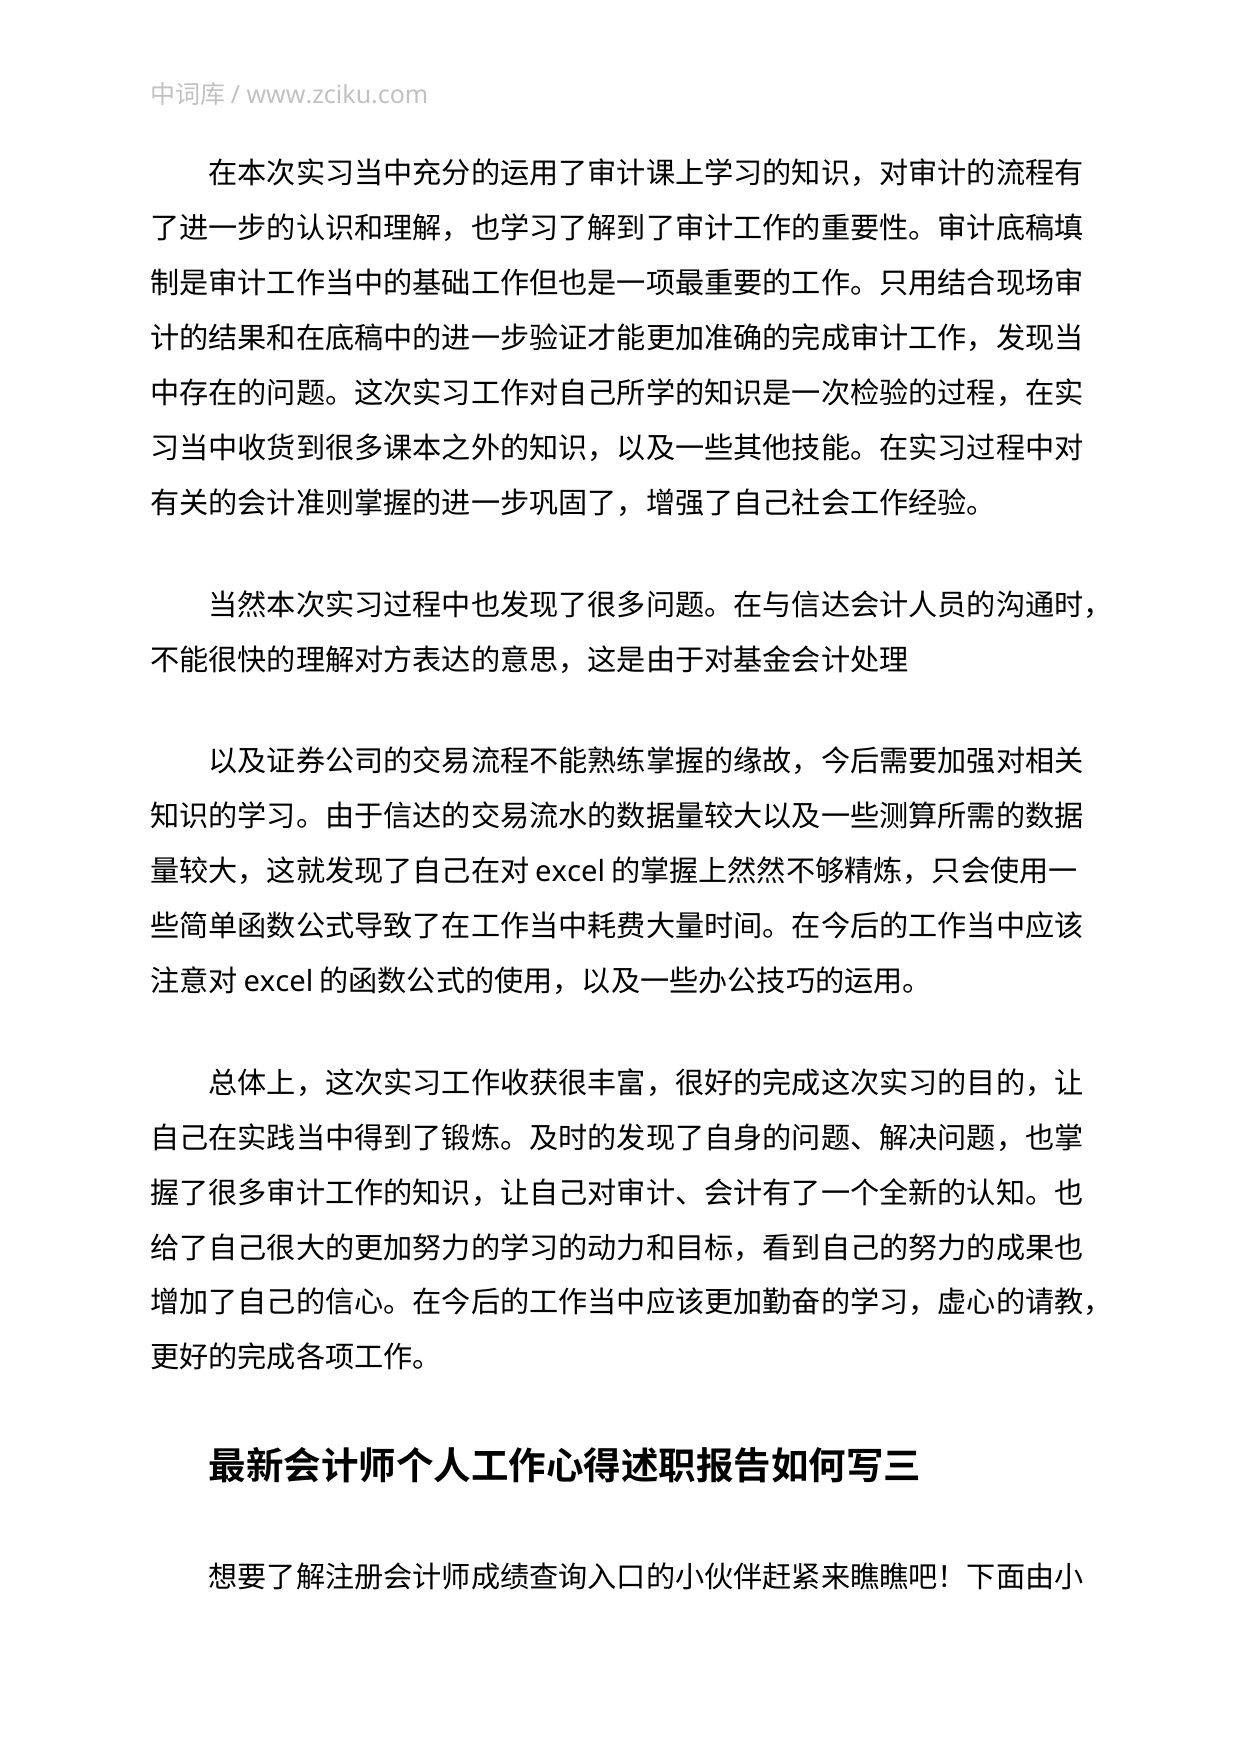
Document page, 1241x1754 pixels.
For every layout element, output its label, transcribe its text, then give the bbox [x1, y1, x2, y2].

text 总体上，这次实习工作收获很丰富，很好的完成这次实习的目的，让自己在实践当中得到了锻炼。及时的发现了自身的问题、解决问题，也掌握了很多审计工作的知识，让自己对审计、会计有了一个全新的认知。也给了自己很大的更加努力的学习的动力和目标，看到自己的努力的成果也增加了自己的信心。在今后的工作当中应该更加勤奋的学习，虚心的请教，更好的完成各项工作。 [150, 1059, 1090, 1376]
text 以及证券公司的交易流程不能熟练掌握的缘故，今后需要加强对相关知识的学习。由于信达的交易流水的数据量较大以及一些测算所需的数据量较大，这就发现了自己在对excel的掌握上然然不够精炼，只会使用一些简单函数公式导致了在工作当中耗费大量时间。在今后的工作当中应该注意对excel的函数公式的使用，以及一些办公技巧的运用。 [150, 738, 1090, 1000]
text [150, 1553, 1090, 1595]
text 在本次实习当中充分的运用了审计课上学习的知识，对审计的流程有了进一步的认识和理解，也学习了解到了审计工作的重要性。审计底稿填制是审计工作当中的基础工作但也是一项最重要的工作。只用结合现场审计的结果和在底稿中的进一步验证才能更加准确的完成审计工作，发现当中存在的问题。这次实习工作对自己所学的知识是一次检验的过程，在实习当中收货到很多课本之外的知识，以及一些其他技能。在实习过程中对有关的会计准则掌握的进一步巩固了，增强了自己社会工作经验。 [150, 150, 1090, 522]
text 当然本次实习过程中也发现了很多问题。在与信达会计人员的沟通时，不能很快的理解对方表达的意思，这是由于对基金会计处理 [150, 581, 1090, 678]
text 最新会计师个人工作心得述职报告如何写三 [150, 1436, 1090, 1490]
